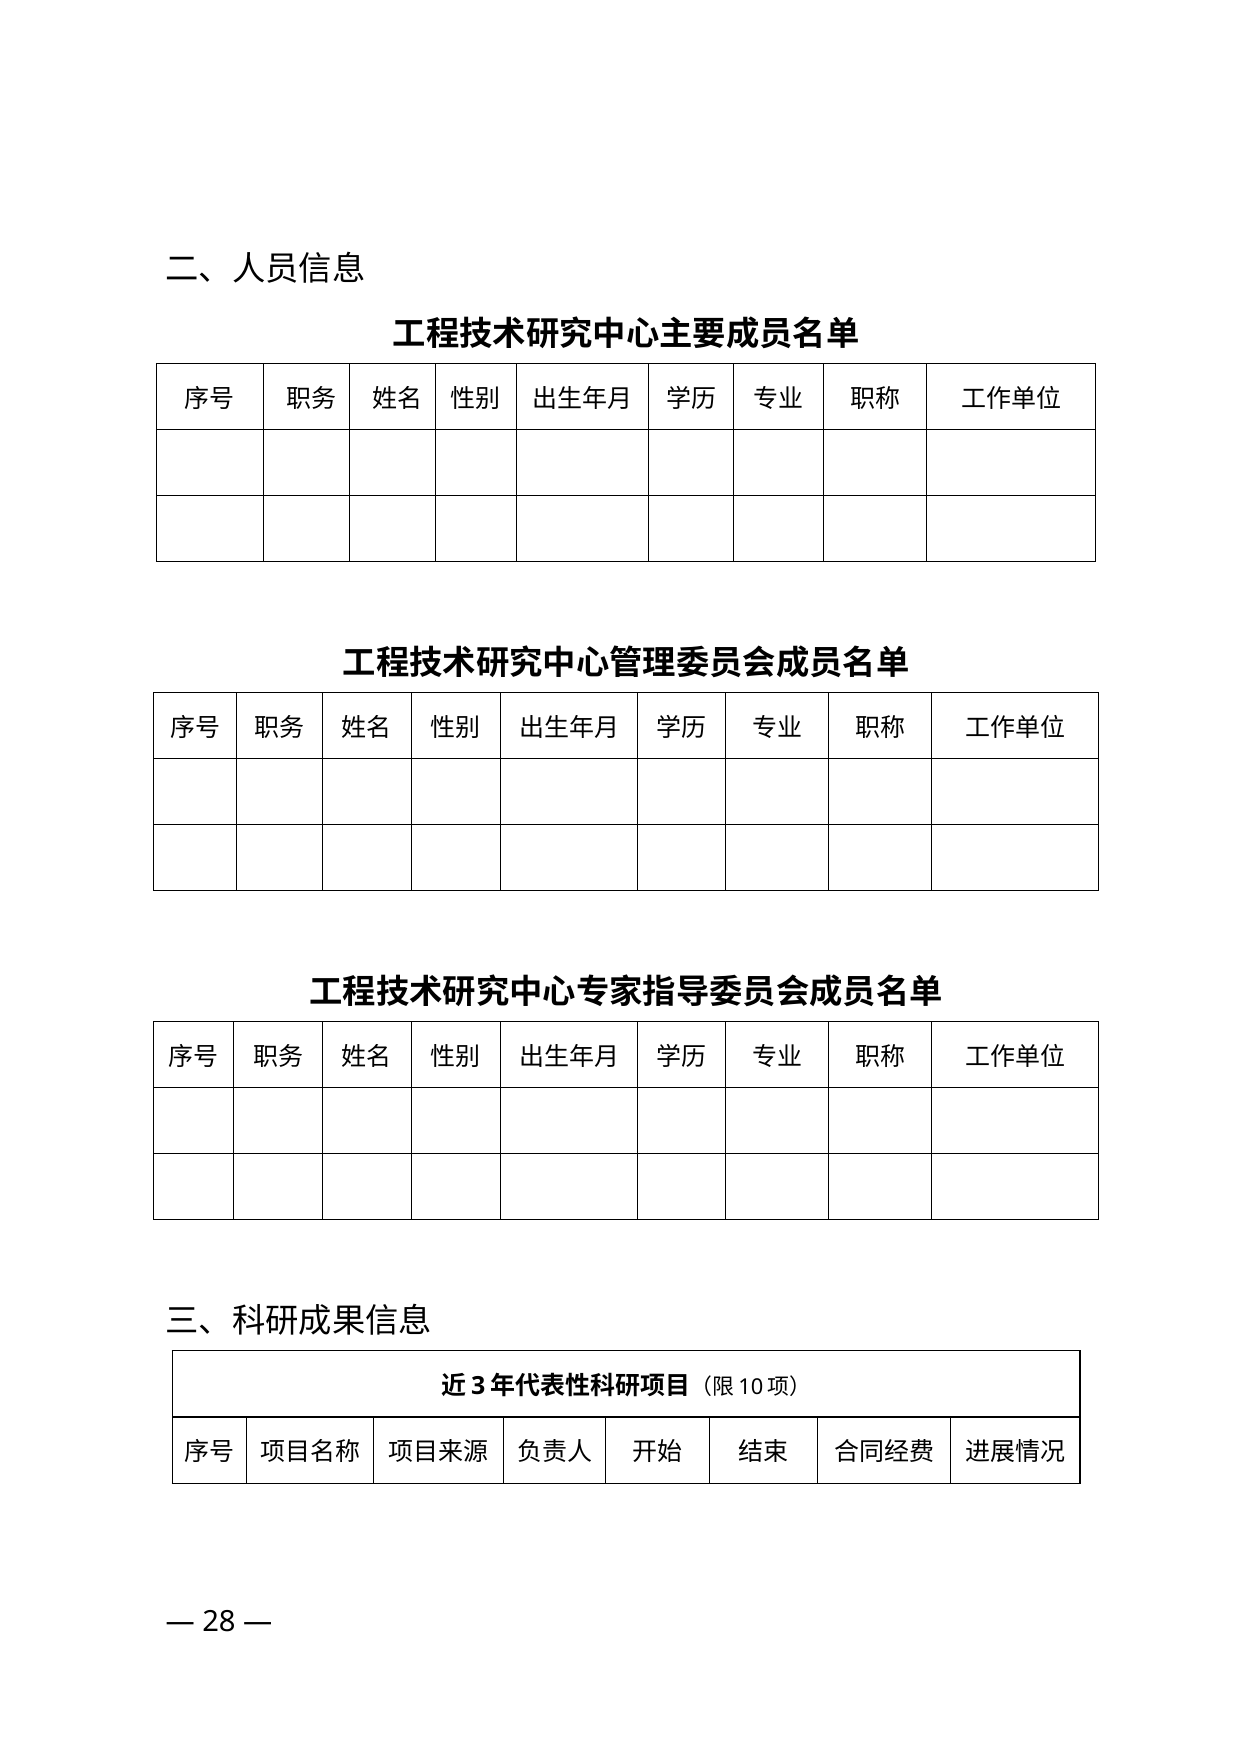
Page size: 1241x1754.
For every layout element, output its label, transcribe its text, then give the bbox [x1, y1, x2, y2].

table_cell [157, 496, 263, 561]
table_cell 序号 [173, 1418, 246, 1482]
table_cell [157, 430, 263, 495]
table_cell [264, 496, 349, 561]
table_cell [323, 1088, 411, 1153]
table_header 学历 [649, 364, 733, 429]
table_cell 进展情况 [951, 1418, 1079, 1482]
table_cell [927, 430, 1095, 495]
table_cell [412, 1154, 500, 1219]
table_header 职务 [264, 364, 349, 429]
table_cell [501, 1154, 637, 1219]
table_header 专业 [726, 693, 828, 758]
table_cell [734, 430, 823, 495]
table_header 姓名 [350, 364, 435, 429]
table_header 工作单位 [927, 364, 1095, 429]
table_cell [638, 1154, 725, 1219]
table_cell [734, 496, 823, 561]
table_header 职称 [824, 364, 926, 429]
table_header 专业 [734, 364, 823, 429]
table_cell [412, 825, 500, 890]
table_header 职务 [234, 1022, 322, 1087]
table_cell 结束 时间 [710, 1418, 817, 1482]
table_header 职称 [829, 693, 931, 758]
table_cell [323, 1154, 411, 1219]
table_header 姓名 [323, 1022, 411, 1087]
table_cell [323, 759, 411, 824]
table_cell [323, 825, 411, 890]
text 二、人员信息 [165, 233, 1087, 298]
table_header 序号 [154, 693, 236, 758]
table_cell 项目名称 [247, 1418, 373, 1482]
table_header 姓名 [323, 693, 411, 758]
table_cell [638, 825, 725, 890]
table_cell [350, 496, 435, 561]
table_cell [932, 759, 1098, 824]
table_cell [517, 496, 648, 561]
table_header 性别 [412, 693, 500, 758]
table_cell [234, 1088, 322, 1153]
table_cell [501, 1088, 637, 1153]
text 工程技术研究中心主要成员名单 [165, 298, 1087, 363]
table_cell [501, 759, 637, 824]
table_cell [638, 1088, 725, 1153]
table_header 学历 [638, 693, 725, 758]
table_cell [726, 759, 828, 824]
text 工程技术研究中心专家指导委员会成员名单 [165, 956, 1087, 1021]
table_header 序号 [154, 1022, 233, 1087]
table_cell [154, 1154, 233, 1219]
table_cell [649, 430, 733, 495]
table_cell 开始 时间 [606, 1418, 709, 1482]
table_cell [234, 1154, 322, 1219]
table_header 出生年月 [517, 364, 648, 429]
table_cell [726, 1088, 828, 1153]
table_cell [154, 759, 236, 824]
table_cell [501, 825, 637, 890]
table_cell [932, 1154, 1098, 1219]
table_cell [638, 759, 725, 824]
table_cell [436, 430, 516, 495]
text 三、科研成果信息 [165, 1285, 1087, 1350]
table_header 职务 [237, 693, 322, 758]
table_cell [436, 496, 516, 561]
table_header 专业 [726, 1022, 828, 1087]
table_cell [649, 496, 733, 561]
table_cell [237, 825, 322, 890]
table_cell [412, 759, 500, 824]
table_cell [932, 825, 1098, 890]
table_cell [829, 825, 931, 890]
text 工程技术研究中心管理委员会成员名单 [165, 627, 1087, 692]
table_cell [829, 1154, 931, 1219]
table_cell [726, 825, 828, 890]
table_cell [237, 759, 322, 824]
table_header 出生年月 [501, 1022, 637, 1087]
table_header 工作单位 [932, 1022, 1098, 1087]
table_header 性别 [412, 1022, 500, 1087]
table_cell 项目来源 [374, 1418, 503, 1482]
table_cell [517, 430, 648, 495]
table_cell [829, 1088, 931, 1153]
table_cell [154, 825, 236, 890]
table_cell [932, 1088, 1098, 1153]
table_cell [412, 1088, 500, 1153]
table_header 近3年代表性科研项目（限10项） [173, 1351, 1079, 1416]
table_cell [154, 1088, 233, 1153]
table_header 出生年月 [501, 693, 637, 758]
table_cell [726, 1154, 828, 1219]
table_header 性别 [436, 364, 516, 429]
table_cell [350, 430, 435, 495]
table_header 序号 [157, 364, 263, 429]
table_header 工作单位 [932, 693, 1098, 758]
table_header 学历 [638, 1022, 725, 1087]
table_cell 合同经费（万元） [818, 1418, 950, 1482]
table_cell [264, 430, 349, 495]
table_cell [824, 430, 926, 495]
table_cell [829, 759, 931, 824]
table_header 职称 [829, 1022, 931, 1087]
table_cell [824, 496, 926, 561]
table_cell 负责人 [504, 1418, 605, 1482]
table_cell [927, 496, 1095, 561]
